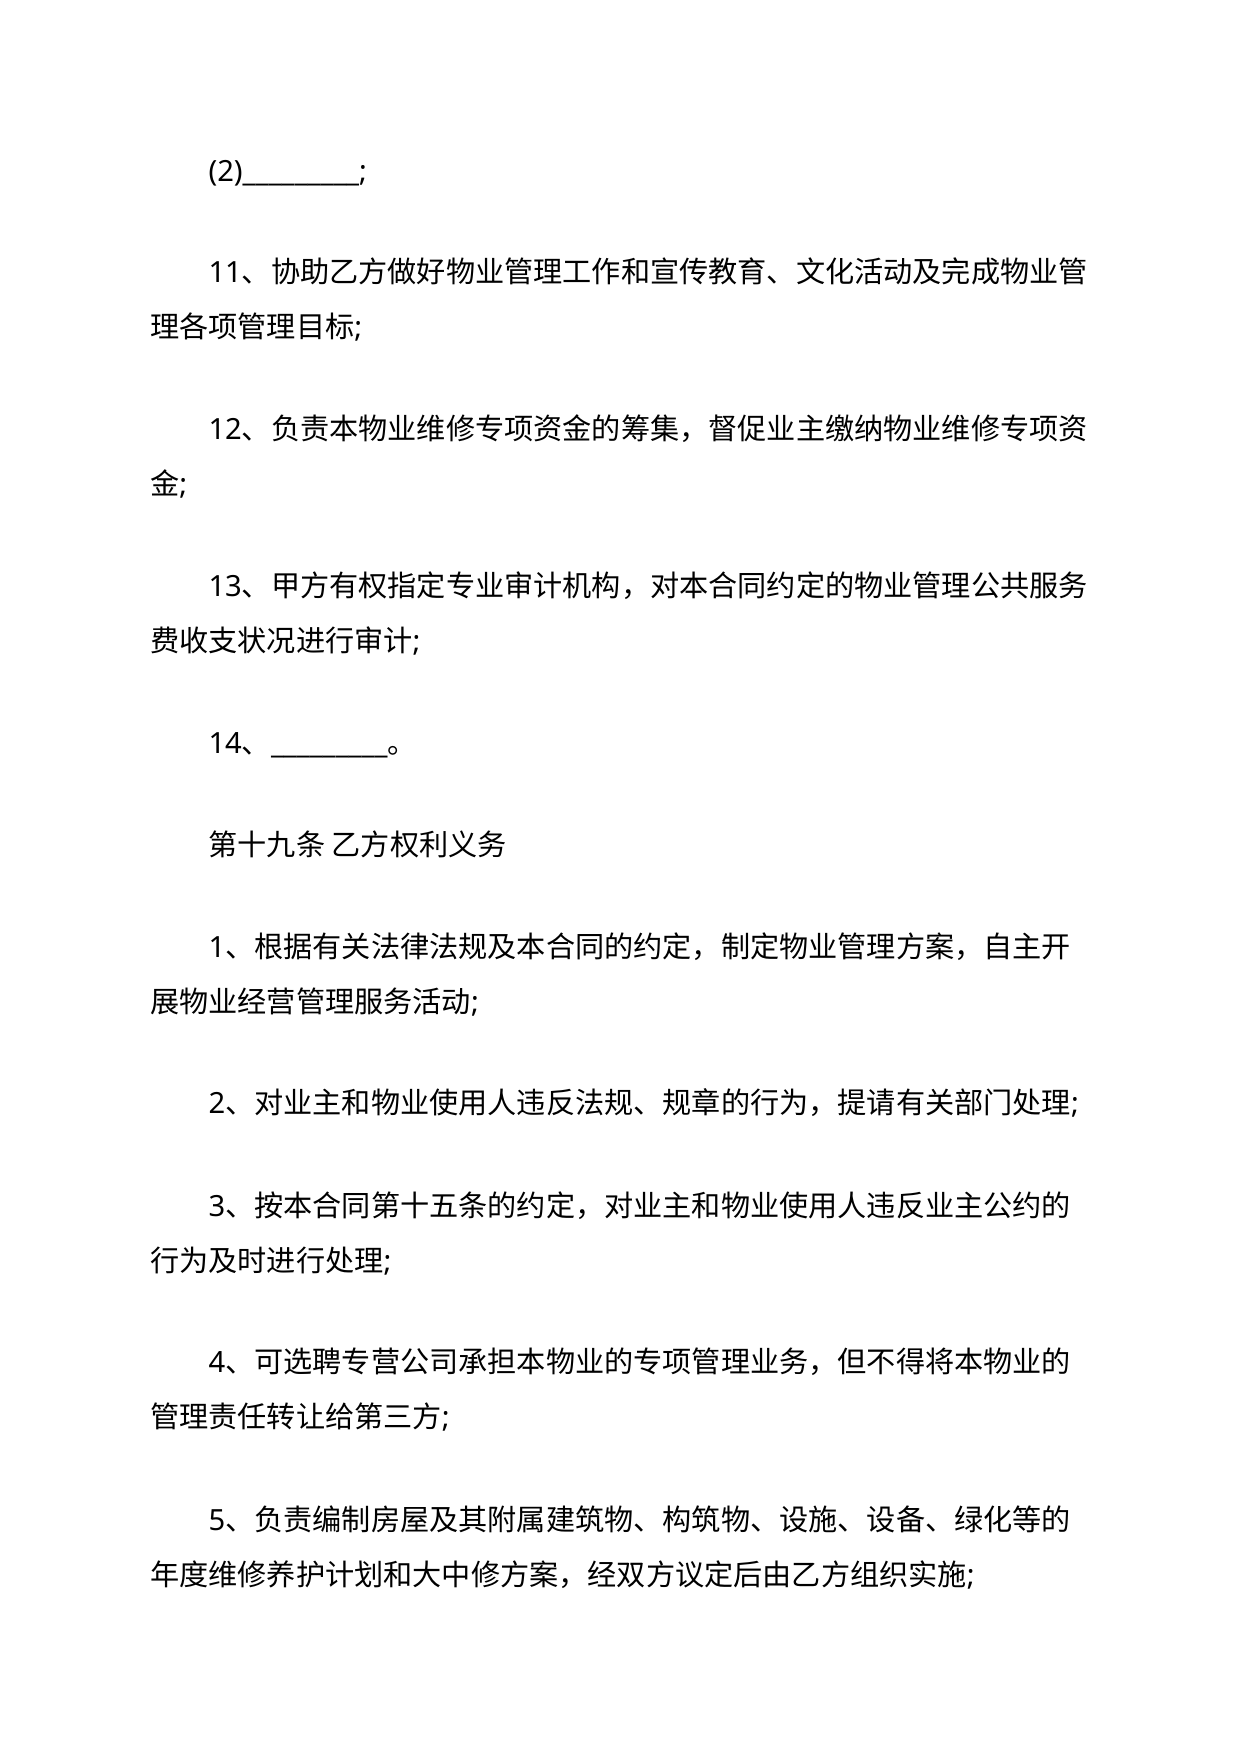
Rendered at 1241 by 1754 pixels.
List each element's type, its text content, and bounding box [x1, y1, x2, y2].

text 5、负责编制房屋及其附属建筑物、构筑物、设施、设备、绿化等的年度维修养护计划和大中修方案，经双方议定后由乙方组织实施; [150, 1496, 1090, 1593]
text 3、按本合同第十五条的约定，对业主和物业使用人违反业主公约的行为及时进行处理; [150, 1182, 1090, 1279]
text (2)_________; [150, 150, 1090, 190]
text 4、可选聘专营公司承担本物业的专项管理业务，但不得将本物业的管理责任转让给第三方; [150, 1339, 1090, 1436]
text 2、对业主和物业使用人违反法规、规章的行为，提请有关部门处理; [150, 1080, 1090, 1122]
text 12、负责本物业维修专项资金的筹集，督促业主缴纳物业维修专项资金; [150, 405, 1090, 503]
text 14、_________。 [150, 719, 1090, 762]
text 1、根据有关法律法规及本合同的约定，制定物业管理方案，自主开展物业经营管理服务活动; [150, 923, 1090, 1021]
text 第十九条 乙方权利义务 [150, 821, 1090, 864]
text 11、协助乙方做好物业管理工作和宣传教育、文化活动及完成物业管理各项管理目标; [150, 248, 1090, 346]
text 13、甲方有权指定专业审计机构，对本合同约定的物业管理公共服务费收支状况进行审计; [150, 562, 1090, 660]
